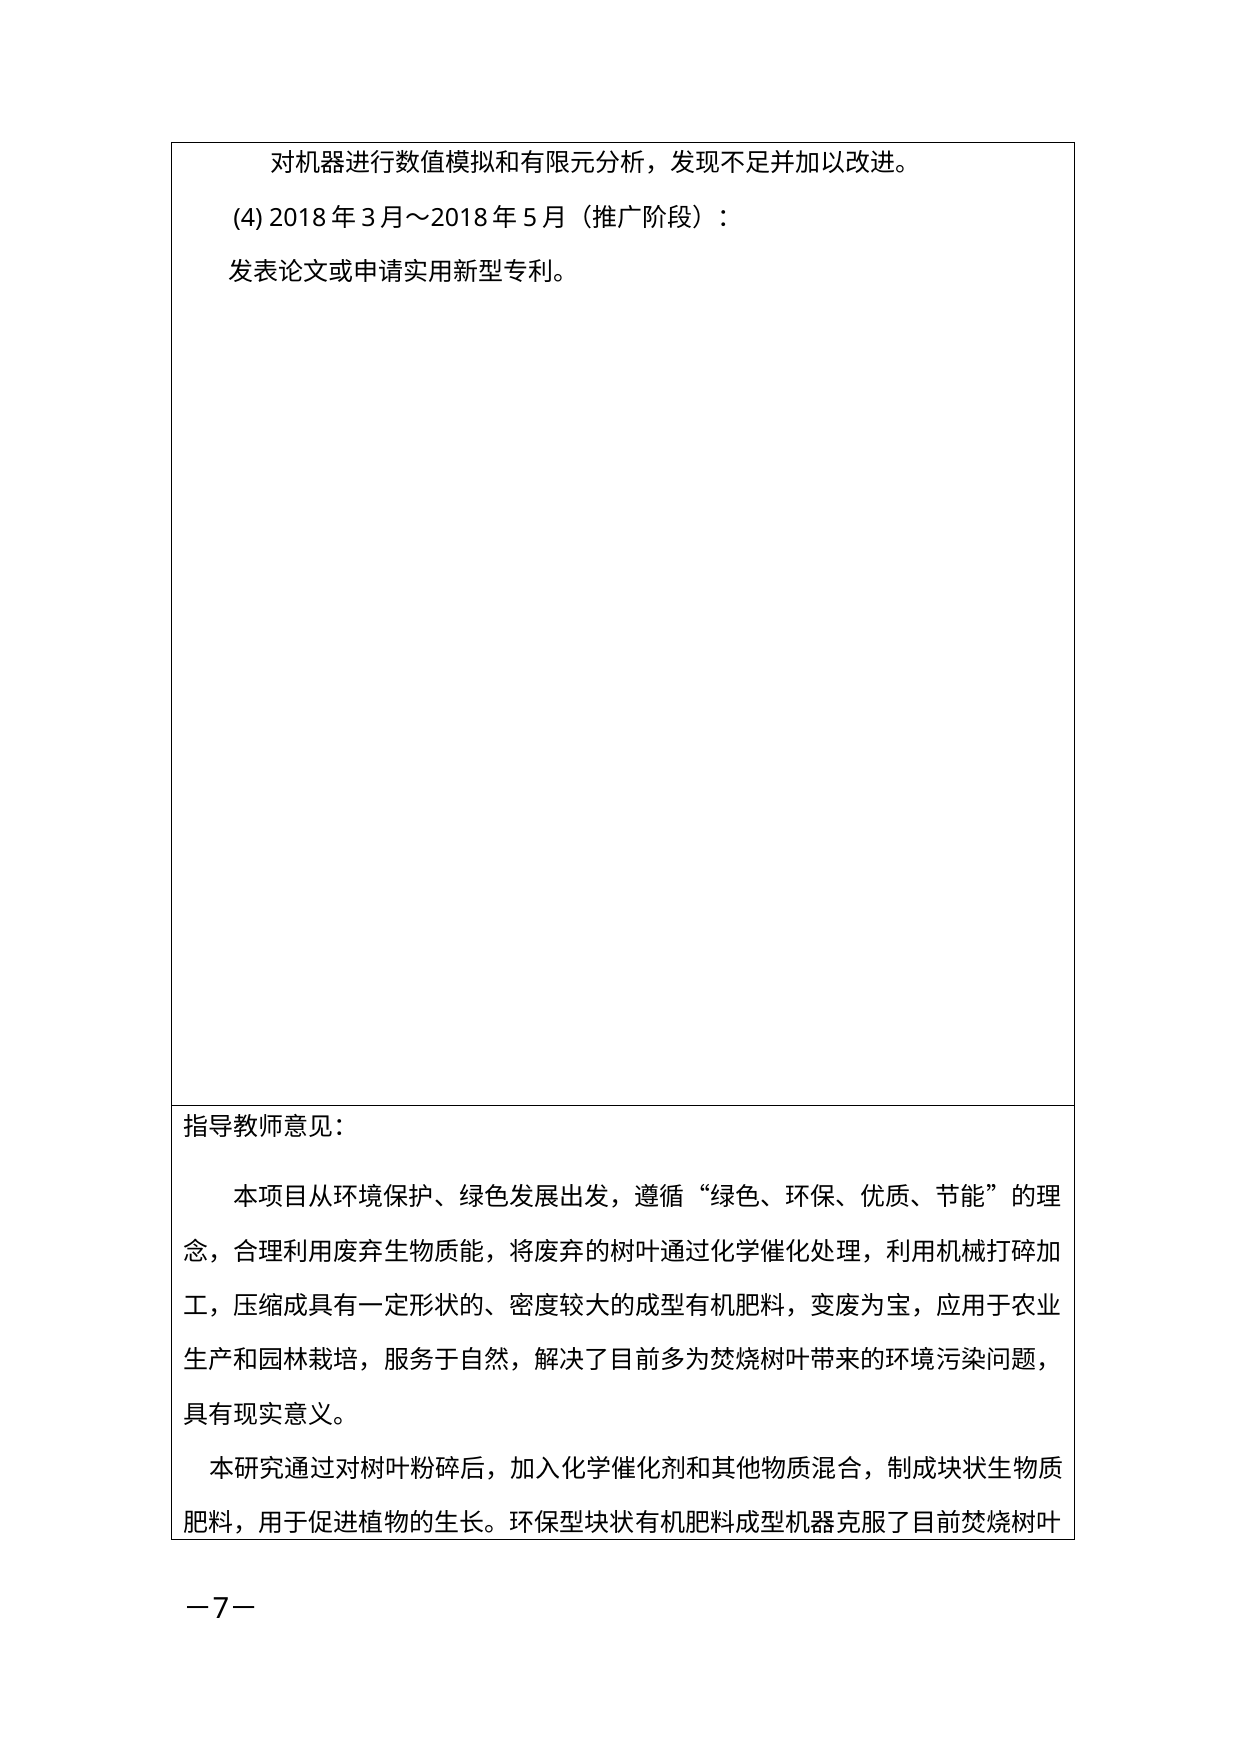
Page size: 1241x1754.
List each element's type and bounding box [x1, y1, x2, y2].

table_cell [172, 1106, 1074, 1539]
table_cell [172, 143, 1074, 1105]
